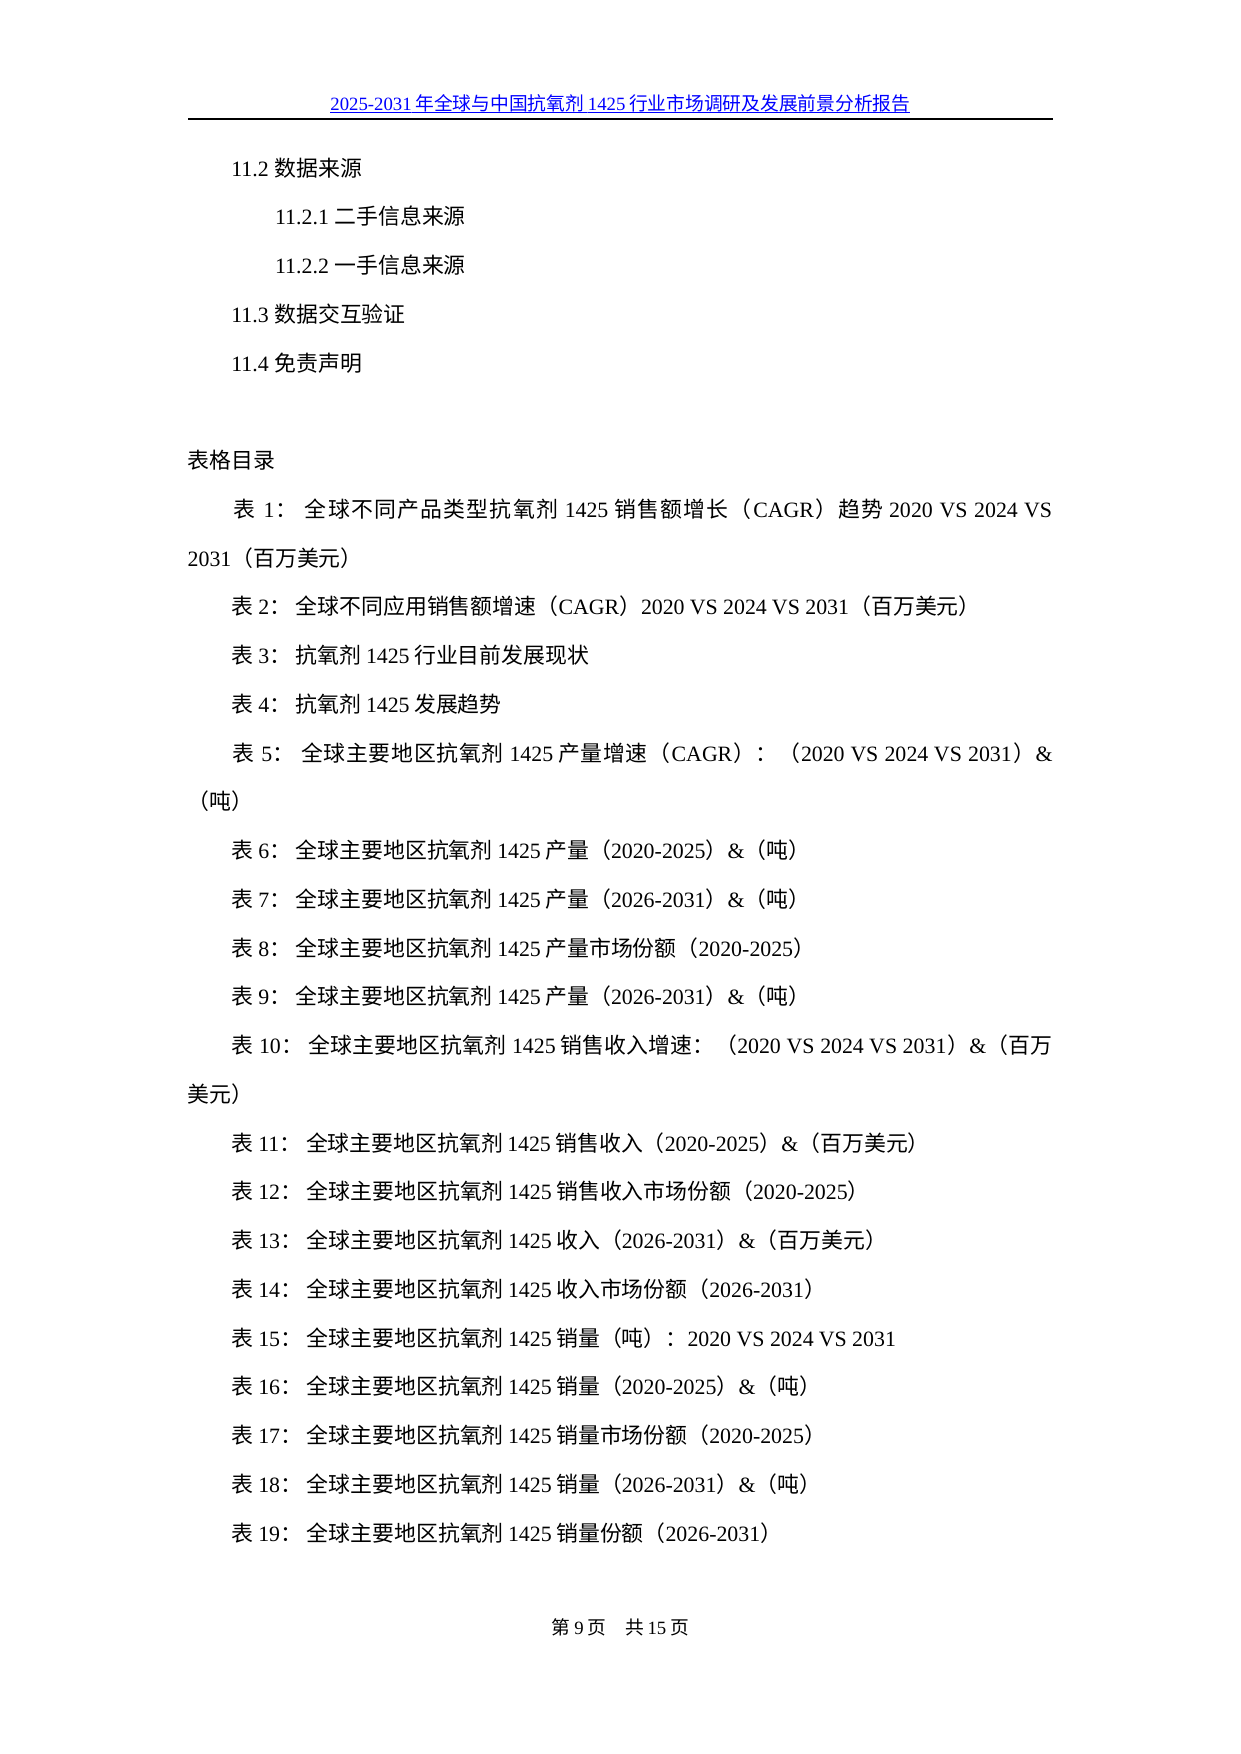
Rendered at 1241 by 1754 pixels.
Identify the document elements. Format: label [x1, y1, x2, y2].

text [187, 150, 1053, 1548]
